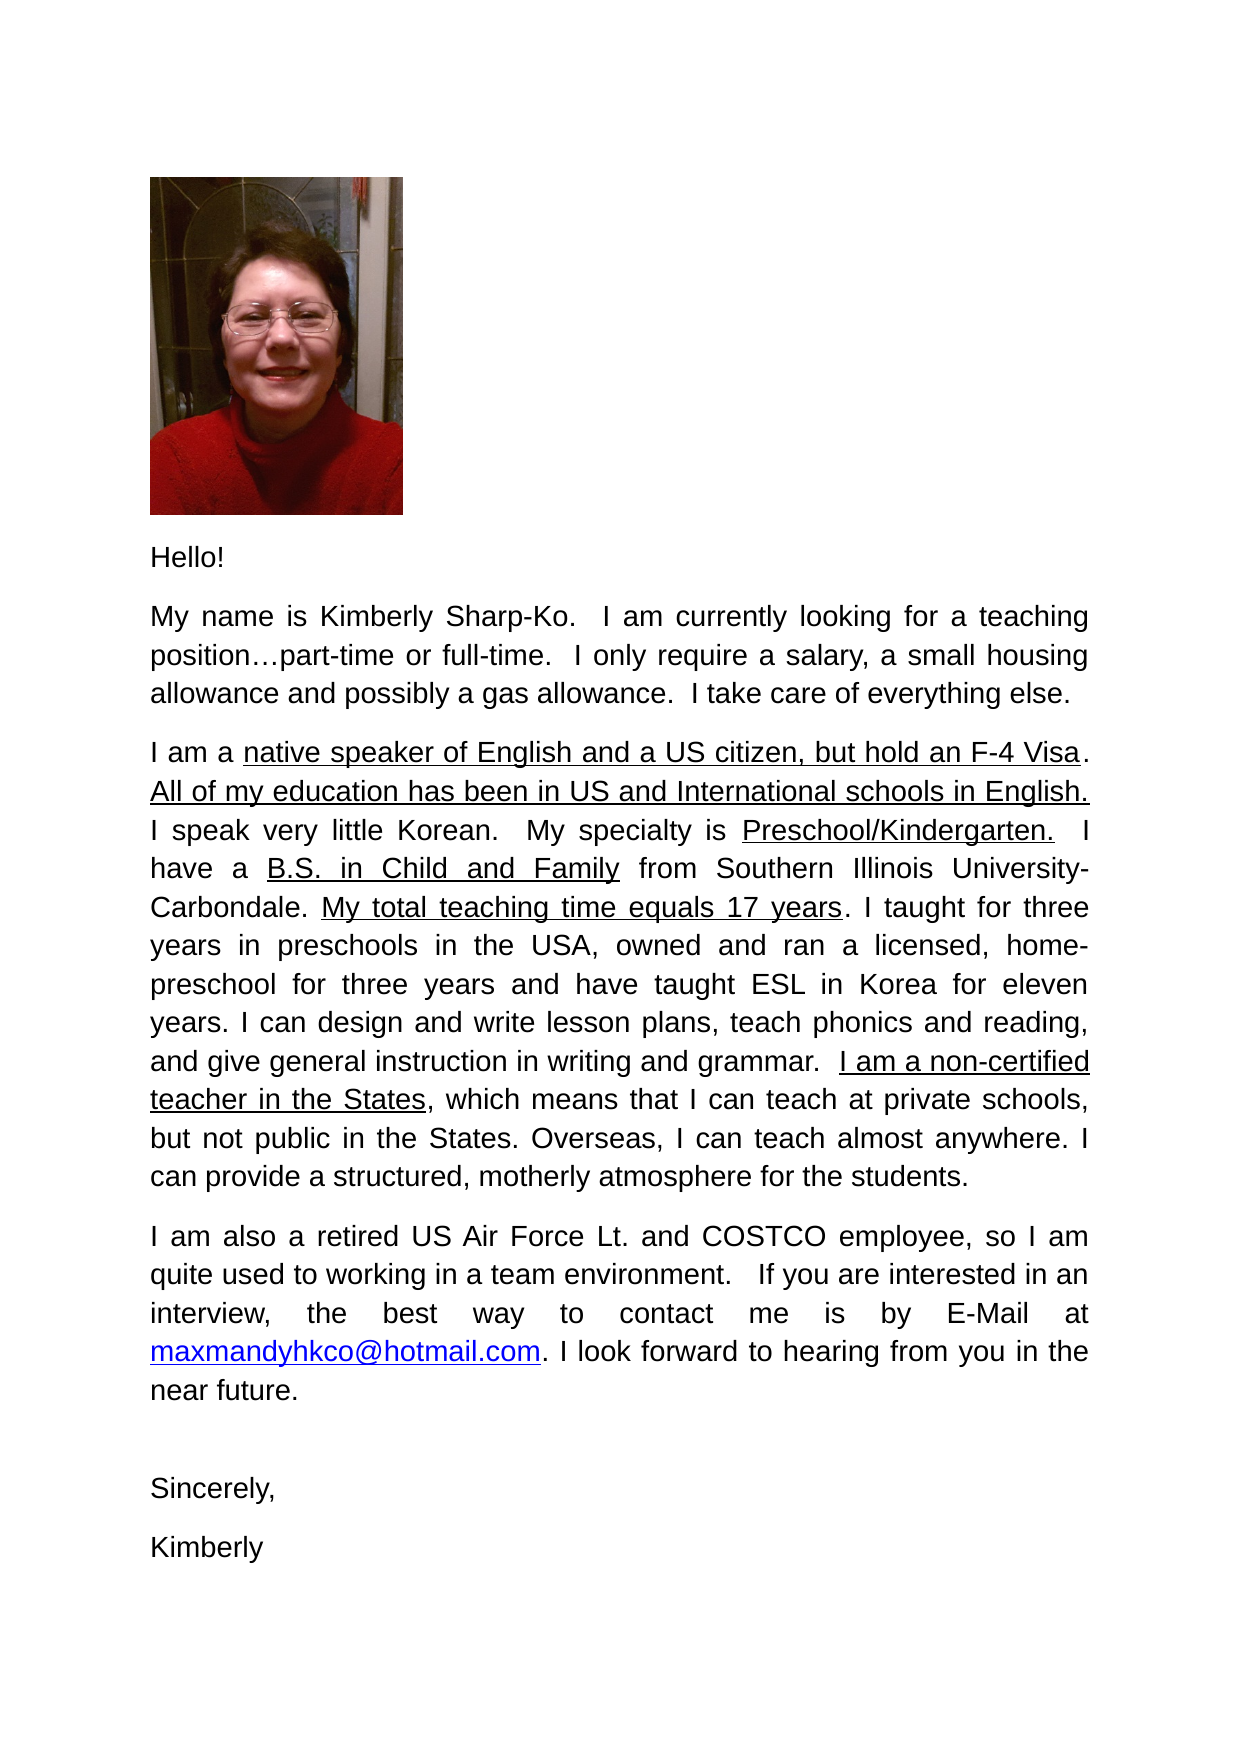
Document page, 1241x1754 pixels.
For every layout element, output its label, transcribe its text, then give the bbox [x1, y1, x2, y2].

text I am also a retired US Air Force Lt. and COSTCO employee, so I am quite used to working in a team environment. If you are interested in an interview, the best way to contact me is by E-Mail at maxmandyhkco@hotmail.com. I look forward to hearing from you in the near future. [150, 1219, 1090, 1406]
text Sincerely, [150, 1432, 1090, 1504]
text I am a native speaker of English and a US citizen, but hold an F-4 Visa. All of my education has been in US and International schools in English. I speak very little Korean. My specialty is Preschool/Kindergarten. I have a B.S. in Child and Family from Southern Illinois University-Carbondale. My total teaching time equals 17 years. I taught for three years in preschools in the USA, owned and ran a licensed, home-preschool for three years and have taught ESL in Korea for eleven years. I can design and write lesson plans, teach phonics and reading, and give general instruction in writing and grammar. I am a non-certified teacher in the States, which means that I can teach at private schools, but not public in the States. Overseas, I can teach almost anywhere. I can provide a structured, motherly atmosphere for the students. [150, 735, 1090, 803]
text Hello! [150, 539, 1090, 573]
text My name is Kimberly Sharp-Ko. I am currently looking for a teaching position…part-time or full-time. I only require a salary, a small housing allowance and possibly a gas allowance. I take care of everything else. [150, 599, 1090, 709]
picture [150, 177, 403, 515]
text Kimberly [150, 1530, 1090, 1564]
text I am a native speaker of English and a US citizen, but hold an F-4 Visa. All of my education has been in US and International schools in English. I speak very little Korean. My specialty is Preschool/Kindergarten. I have a B.S. in Child and Family from Southern Illinois University-Carbondale. My total teaching time equals 17 years. I taught for three years in preschools in the USA, owned and ran a licensed, home-preschool for three years and have taught ESL in Korea for eleven years. I can design and write lesson plans, teach phonics and reading, and give general instruction in writing and grammar. I am a non-certified teacher in the States, which means that I can teach at private schools, but not public in the States. Overseas, I can teach almost anywhere. I can provide a structured, motherly atmosphere for the students. [150, 805, 1090, 1193]
